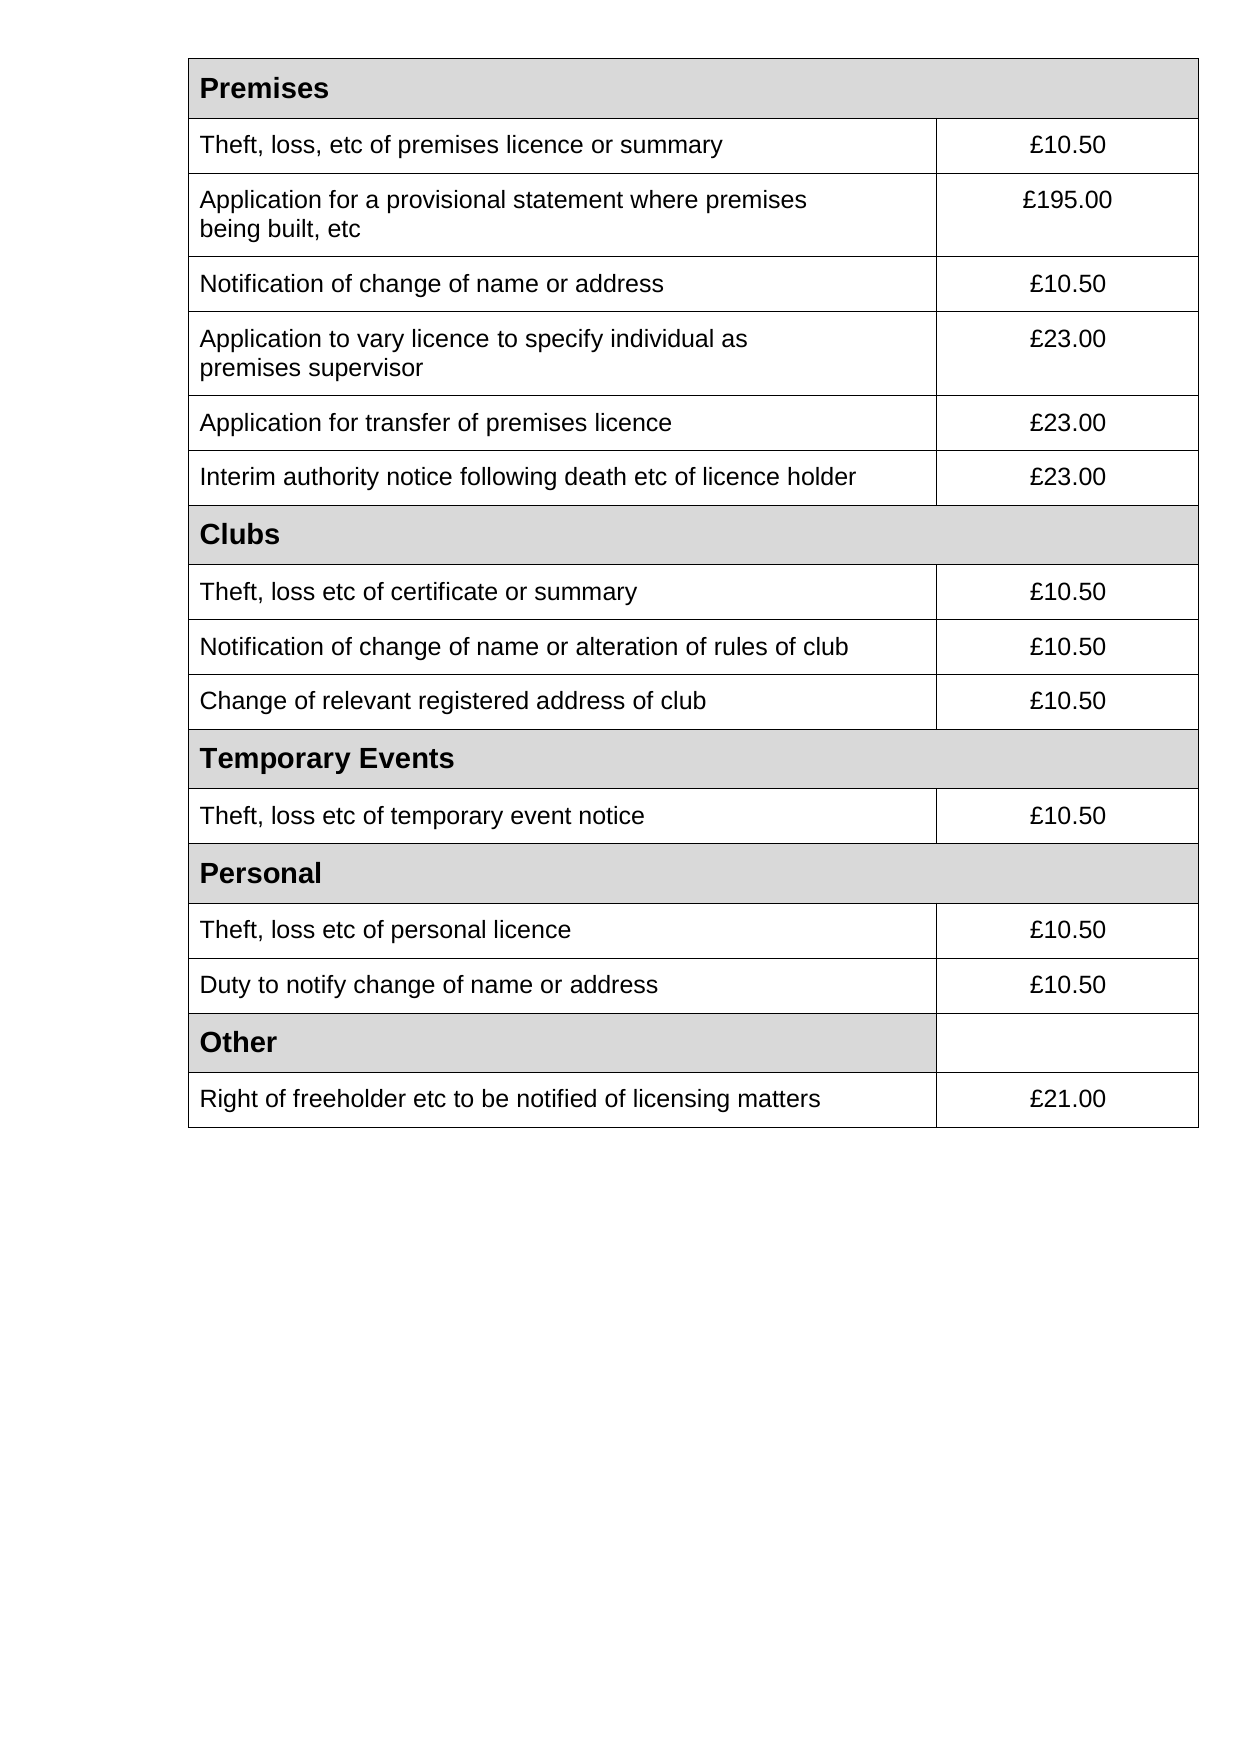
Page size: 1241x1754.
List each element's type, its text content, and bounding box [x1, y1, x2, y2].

table_cell Notification of change of name or address [189, 257, 936, 311]
table_cell £23.00 [937, 396, 1198, 450]
table_cell £10.50 [937, 959, 1198, 1012]
table_cell Temporary Events [189, 730, 1198, 788]
table_cell Application to vary licence to specify individual as premises supervisor [189, 312, 936, 395]
table_cell Change of relevant registered address of club [189, 675, 936, 729]
table_cell £23.00 [937, 312, 1198, 395]
table_cell Theft, loss, etc of premises licence or summary [189, 119, 936, 173]
table_cell Theft, loss etc of personal licence [189, 904, 936, 958]
table_cell £10.50 [937, 257, 1198, 311]
table_header Premises [189, 59, 1198, 118]
table_cell [937, 1014, 1198, 1072]
table_cell Personal [189, 844, 1198, 903]
table_cell Theft, loss etc of temporary event notice [189, 789, 936, 843]
table_cell £10.50 [937, 904, 1198, 958]
table_cell Notification of change of name or alteration of rules of club [189, 620, 936, 674]
table_cell £23.00 [937, 451, 1198, 504]
table_cell £10.50 [937, 565, 1198, 619]
table_cell Theft, loss etc of certificate or summary [189, 565, 936, 619]
table_cell Other [189, 1014, 936, 1072]
table_cell Application for transfer of premises licence [189, 396, 936, 450]
table_cell Application for a provisional statement where premises being built, etc [189, 174, 936, 256]
table_cell £21.00 [937, 1073, 1198, 1127]
table_cell Duty to notify change of name or address [189, 959, 936, 1012]
table_cell Interim authority notice following death etc of licence holder [189, 451, 936, 504]
table_cell £10.50 [937, 119, 1198, 173]
table_cell Clubs [189, 506, 1198, 564]
table_cell £195.00 [937, 174, 1198, 256]
table_cell £10.50 [937, 620, 1198, 674]
table_cell Right of freeholder etc to be notified of licensing matters [189, 1073, 936, 1127]
table_cell £10.50 [937, 675, 1198, 729]
table_cell £10.50 [937, 789, 1198, 843]
